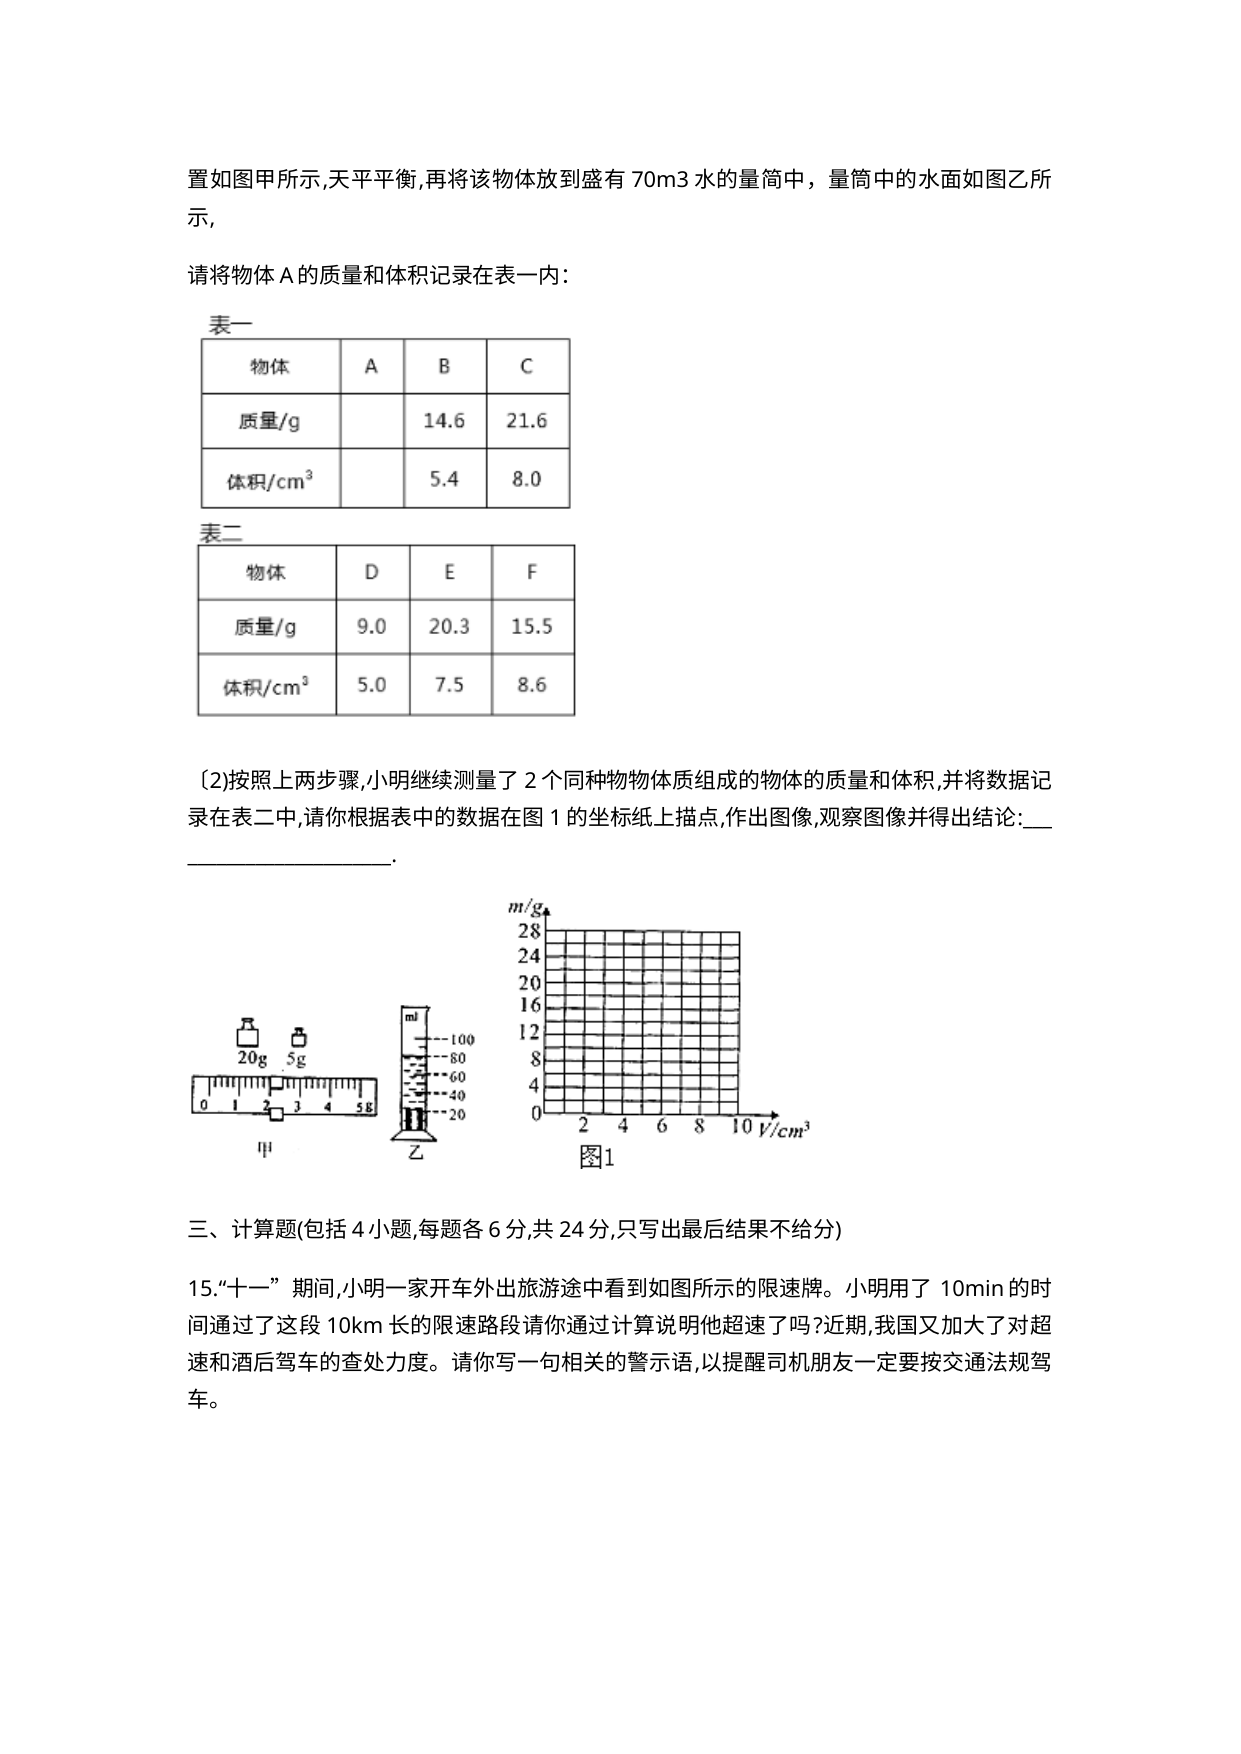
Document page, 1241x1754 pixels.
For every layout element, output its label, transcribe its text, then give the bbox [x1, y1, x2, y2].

text 15.“十一”期间,小明一家开车外出旅游途中看到如图所示的限速牌。小明用了10min的时间通过了这段10km长的限速路段请你通过计算说明他超速了吗?近期,我国又加大了对超速和酒后驾车的查处力度。请你写一句相关的警示语,以提醒司机朋友一定要按交通法规驾车。 [187, 1270, 1053, 1414]
text 三、计算题(包括4小题,每题各6分,共24分,只写出最后结果不给分) [187, 1212, 1053, 1245]
picture [187, 315, 585, 720]
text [187, 162, 1053, 232]
text 请将物体A的质量和体积记录在表一内： [187, 257, 1053, 290]
text 〔2)按照上两步骤,小明继续测量了2个同种物物体质组成的物体的质量和体积,并将数据记录在表二中,请你根据表中的数据在图1的坐标纸上描点,作出图像,观察图像并得出结论:________________________. [187, 763, 1053, 870]
picture [187, 895, 811, 1169]
